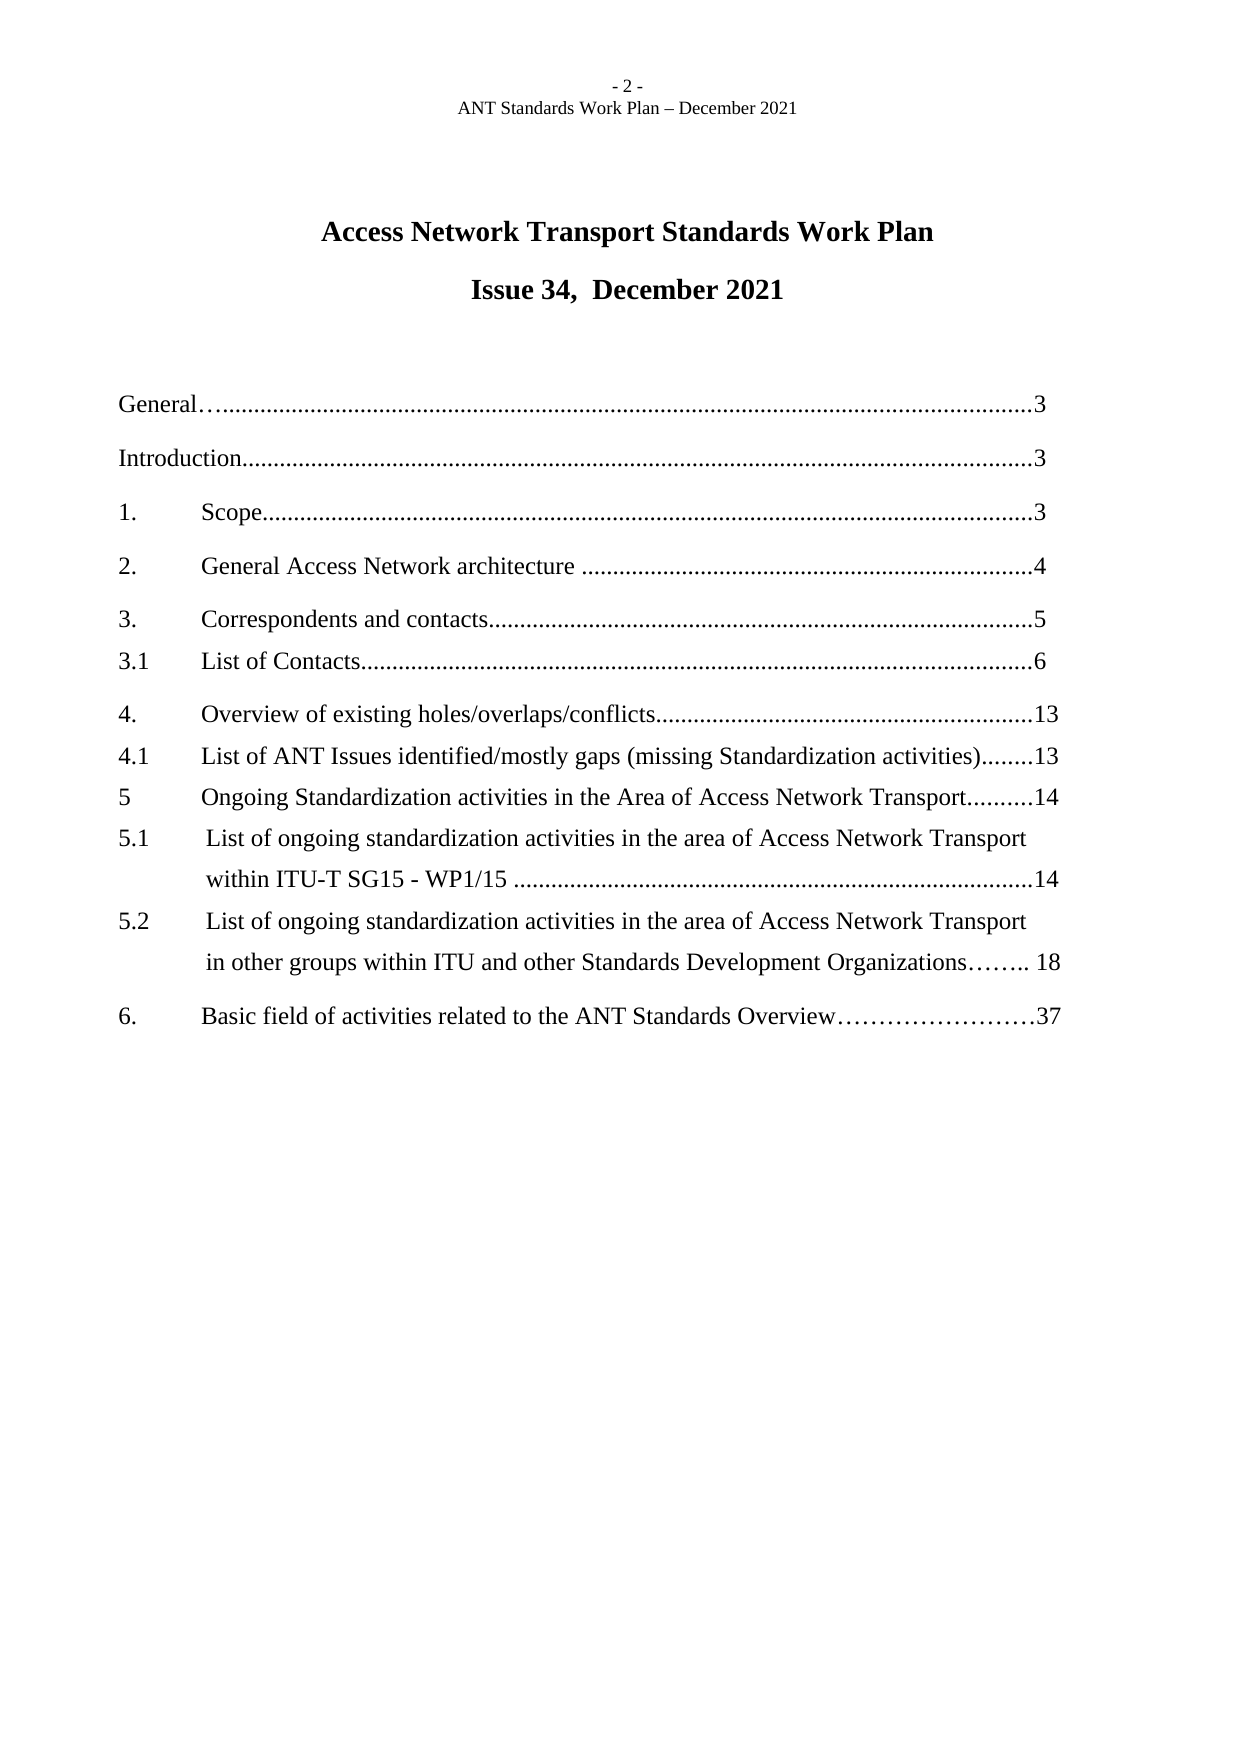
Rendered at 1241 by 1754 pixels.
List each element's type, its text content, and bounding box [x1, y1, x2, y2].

text Issue 34, December 2021 [118, 272, 1137, 306]
text 2. General Access Network architecture 4 [118, 551, 1137, 579]
text 1. Scope 3 [118, 497, 1137, 526]
text General… 3 [118, 389, 1137, 418]
text 4.1 List of ANT Issues identified/mostly gaps (missing Standardization activities) 13 [118, 741, 1137, 769]
text in other groups within ITU and other Standards Development Organizations…….. 18 [118, 947, 1137, 976]
text 5.1 List of ongoing standardization activities in the area of Access Network Transport [118, 823, 1137, 852]
text 3.1 List of Contacts 6 [118, 646, 1137, 674]
text Introduction 3 [118, 443, 1137, 472]
text 4. Overview of existing holes/overlaps/conflicts 13 [118, 699, 1137, 728]
text 5.2 List of ongoing standardization activities in the area of Access Network Transport [118, 906, 1137, 934]
text 5 Ongoing Standardization activities in the Area of Access Network Transport 14 [118, 782, 1137, 811]
text within ITU-T SG15 - WP1/15 14 [118, 864, 1137, 893]
title Access Network Transport Standards Work Plan [118, 214, 1137, 247]
text 6. Basic field of activities related to the ANT Standards Overview……………………37 [118, 1001, 1137, 1029]
text 3. Correspondents and contacts 5 [118, 604, 1137, 633]
